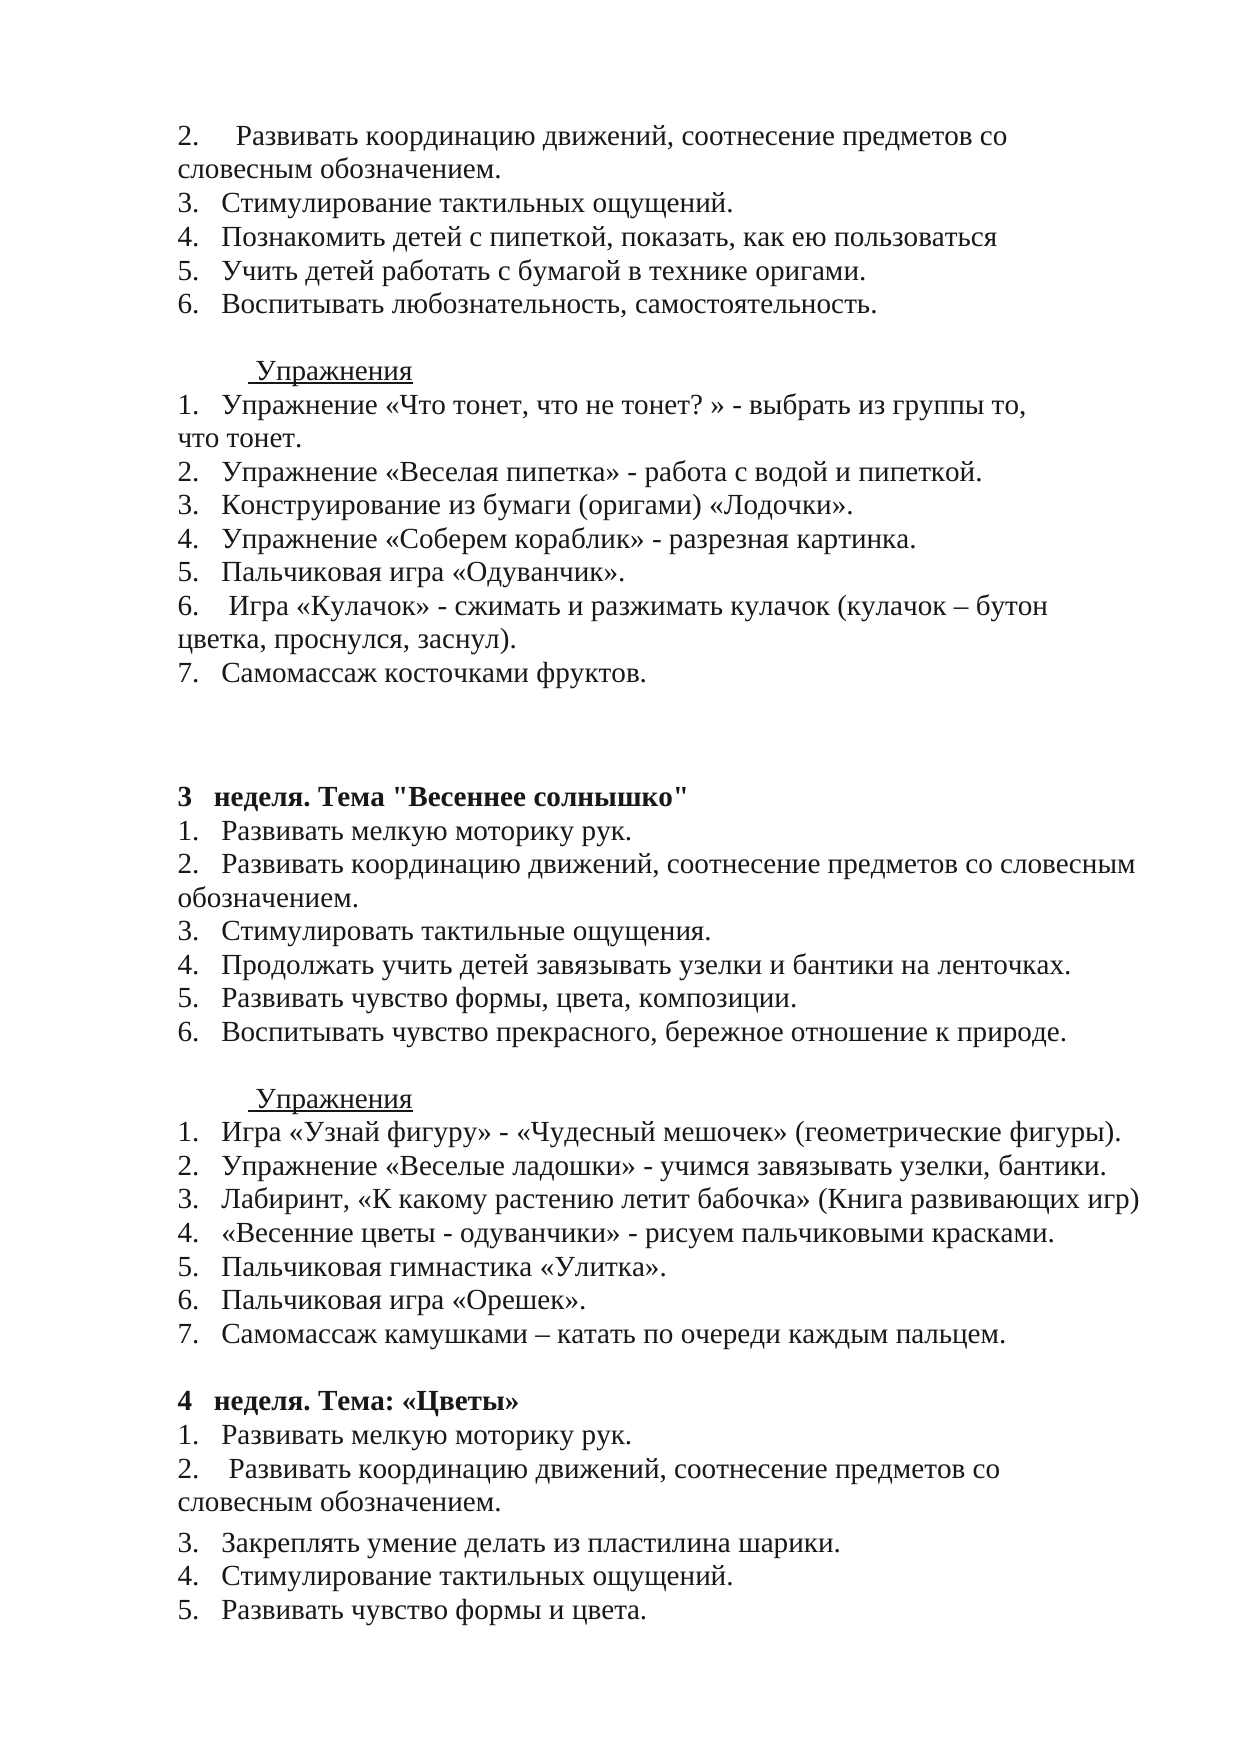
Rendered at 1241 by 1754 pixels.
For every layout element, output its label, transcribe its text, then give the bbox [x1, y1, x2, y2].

text 4 неделя. Тема: «Цветы» [177, 1383, 1152, 1417]
text 3. Стимулировать тактильные ощущения. [177, 913, 1152, 947]
text 4. Стимулирование тактильных ощущений. [177, 1558, 1152, 1592]
text 3. Стимулирование тактильных ощущений. [177, 185, 1152, 219]
text 7. Самомассаж камушками – катать по очереди каждым пальцем. [177, 1316, 1152, 1349]
text 1. Упражнение «Что тонет, что не тонет? » - выбрать из группы то, что тонет. [177, 387, 1152, 454]
text 3. Закреплять умение делать из пластилина шарики. [177, 1525, 1152, 1558]
text 1. Развивать мелкую моторику рук. [177, 1417, 1152, 1451]
text 2. Упражнение «Веселые ладошки» - учимся завязывать узелки, бантики. [177, 1148, 1152, 1182]
text 5. Пальчиковая гимнастика «Улитка». [177, 1249, 1152, 1282]
text 2. Упражнение «Веселая пипетка» - работа с водой и пипеткой. [177, 454, 1152, 487]
text 6. Игра «Кулачок» - сжимать и разжимать кулачок (кулачок – бутон цветка, проснулся, заснул). [177, 588, 1141, 655]
text 4. «Весенние цветы - одуванчики» - рисуем пальчиковыми красками. [177, 1215, 1152, 1249]
text 1. Игра «Узнай фигуру» - «Чудесный мешочек» (геометрические фигуры). [177, 1114, 1152, 1148]
text 7. Самомассаж косточками фруктов. [177, 655, 1152, 689]
text 3. Конструирование из бумаги (оригами) «Лодочки». [177, 487, 1152, 521]
text 1. Развивать мелкую моторику рук. [177, 813, 1152, 846]
text 4. Познакомить детей с пипеткой, показать, как ею пользоваться [177, 219, 1152, 253]
text 5. Развивать чувство формы и цвета. [177, 1592, 1152, 1625]
text 3 неделя. Тема "Весеннее солнышко" [177, 779, 1152, 813]
text 3. Лабиринт, «К какому растению летит бабочка» (Книга развивающих игр) [177, 1182, 1152, 1215]
text 5. Учить детей работать с бумагой в технике оригами. [177, 253, 1152, 286]
text 6. Воспитывать чувство прекрасного, бережное отношение к природе. [177, 1014, 1152, 1047]
text 6. Воспитывать любознательность, самостоятельность. [177, 286, 1152, 320]
text 4. Продолжать учить детей завязывать узелки и бантики на ленточках. [177, 947, 1152, 980]
text 5. Развивать чувство формы, цвета, композиции. [177, 980, 1152, 1014]
text Упражнения [248, 353, 1152, 387]
text Упражнения [248, 1081, 1152, 1114]
text 2. Развивать координацию движений, соотнесение предметов со словесным обозначением. [177, 846, 1140, 913]
text 4. Упражнение «Соберем кораблик» - разрезная картинка. [177, 521, 1152, 554]
text 2. Развивать координацию движений, соотнесение предметов со словесным обозначением. [177, 1451, 1140, 1518]
text 5. Пальчиковая игра «Одуванчик». [177, 554, 1152, 588]
text 6. Пальчиковая игра «Орешек». [177, 1282, 1152, 1316]
text 2. Развивать координацию движений, соотнесение предметов со словесным обозначением. [177, 118, 1140, 185]
